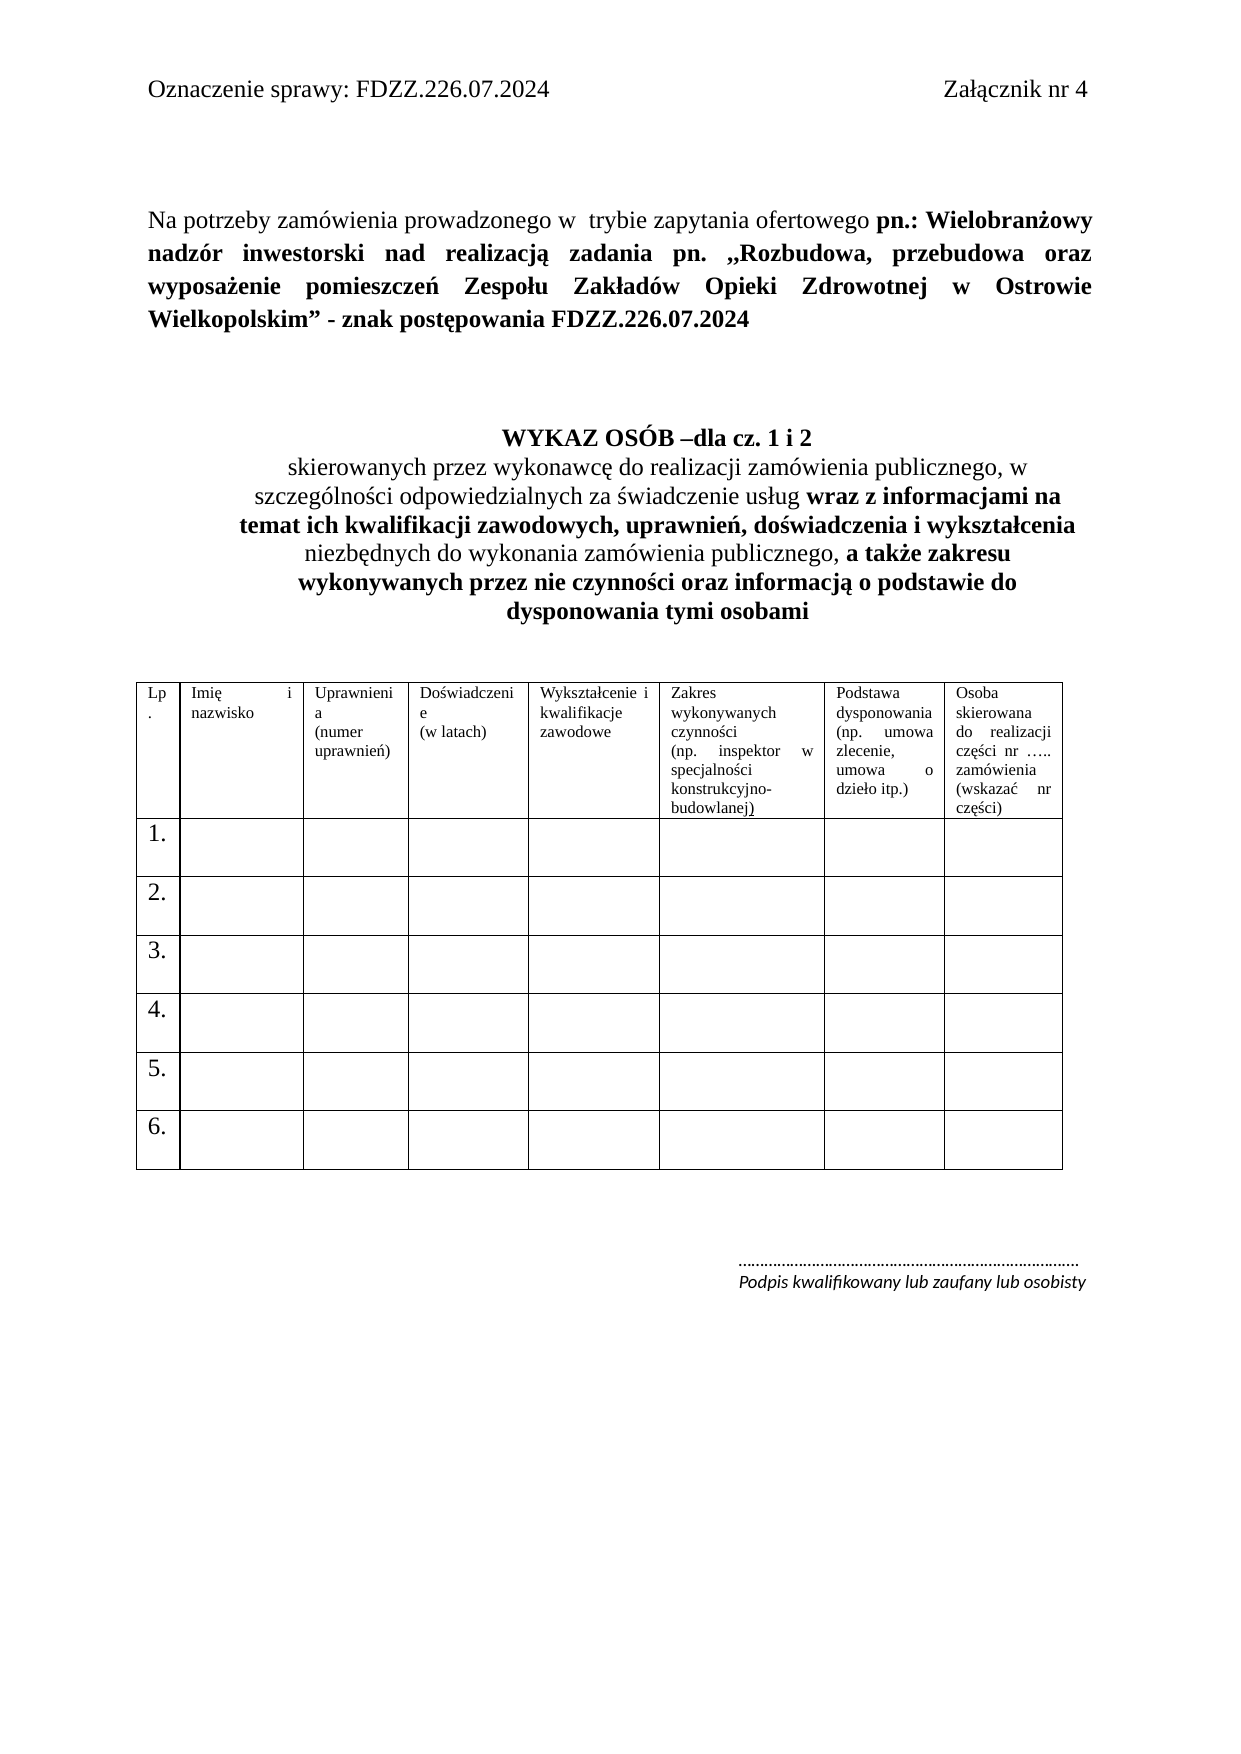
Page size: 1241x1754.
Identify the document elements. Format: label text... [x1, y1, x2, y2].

table_cell [825, 877, 944, 934]
table_header Podstawa dysponowania (np. umowa zlecenie, umowa o dzieło itp.) [825, 683, 944, 817]
table_cell [181, 877, 303, 934]
table_cell [181, 936, 303, 993]
table_cell [529, 994, 659, 1052]
table_cell [825, 819, 944, 876]
table_cell [825, 1111, 944, 1169]
table_cell [660, 994, 824, 1052]
table_cell [945, 1111, 1062, 1169]
table_cell [945, 877, 1062, 934]
table_header Wykształcenie i kwalifikacje zawodowe [529, 683, 659, 817]
table_cell [304, 1111, 408, 1169]
table_cell [529, 1111, 659, 1169]
table_cell [660, 819, 824, 876]
table_cell [945, 936, 1062, 993]
text skierowanych przez wykonawcę do realizacji zamówienia publicznego, w szczególności odpowiedzialnych za świadczenie usług wraz z informacjami na temat ich kwalifikacji zawodowych, uprawnień, doświadczenia i wykształcenia niezbędnych do wykonania zamówienia publicznego, a także zakresu wykonywanych przez nie czynności oraz informacją o podstawie do dysponowania tymi osobami [223, 452, 1093, 625]
table_cell [825, 936, 944, 993]
table_cell [660, 877, 824, 934]
table_cell 6. [137, 1111, 179, 1169]
table_cell [825, 1053, 944, 1110]
table_cell [304, 819, 408, 876]
table_cell [181, 994, 303, 1052]
table_header Zakres wykonywanych czynności (np. inspektor w specjalności konstrukcyjno-budowlanej) [660, 683, 824, 817]
table_cell 4. [137, 994, 179, 1052]
table_cell [529, 877, 659, 934]
table_cell [409, 877, 528, 934]
table_cell [660, 1111, 824, 1169]
table_cell [945, 1053, 1062, 1110]
table_cell [181, 819, 303, 876]
text Podpis kwalifikowany lub zaufany lub osobisty [738, 1271, 1093, 1293]
table_cell [304, 994, 408, 1052]
table_cell [529, 1053, 659, 1110]
table_cell 2. [137, 877, 179, 934]
table_cell [409, 819, 528, 876]
table_cell [825, 994, 944, 1052]
table_cell 1. [137, 819, 179, 876]
table_header Imię i nazwisko [181, 683, 303, 817]
table_cell [945, 819, 1062, 876]
table_header Lp. [137, 683, 179, 817]
table_cell [409, 1053, 528, 1110]
table_cell [409, 1111, 528, 1169]
table_cell [529, 819, 659, 876]
table_cell [304, 936, 408, 993]
table_cell 5. [137, 1053, 179, 1110]
text WYKAZ OSÓB –dla cz. 1 i 2 [221, 423, 1093, 452]
table_header Osoba skierowana do realizacji części nr ….. zamówienia (wskazać nr części) [945, 683, 1062, 817]
table_cell 3. [137, 936, 179, 993]
table_cell [181, 1111, 303, 1169]
table_cell [660, 1053, 824, 1110]
table_cell [409, 936, 528, 993]
table_cell [304, 877, 408, 934]
table_header Doświadczenie (w latach) [409, 683, 528, 817]
table_cell [181, 1053, 303, 1110]
table_header Uprawnienia (numer uprawnień) [304, 683, 408, 817]
text ……………………………………………………………………. [738, 1248, 1093, 1271]
table_cell [945, 994, 1062, 1052]
table_cell [529, 936, 659, 993]
table_cell [660, 936, 824, 993]
table_cell [304, 1053, 408, 1110]
text Na potrzeby zamówienia prowadzonego w trybie zapytania ofertowego pn.: Wielobranżowy nadzór inwestorski nad realizacją zadania pn. ,,Rozbudowa, przebudowa oraz wyposażenie pomieszczeń Zespołu Zakładów Opieki Zdrowotnej w Ostrowie Wielkopolskim” - znak postępowania FDZZ.226.07.2024 [148, 205, 1093, 333]
table_cell [409, 994, 528, 1052]
